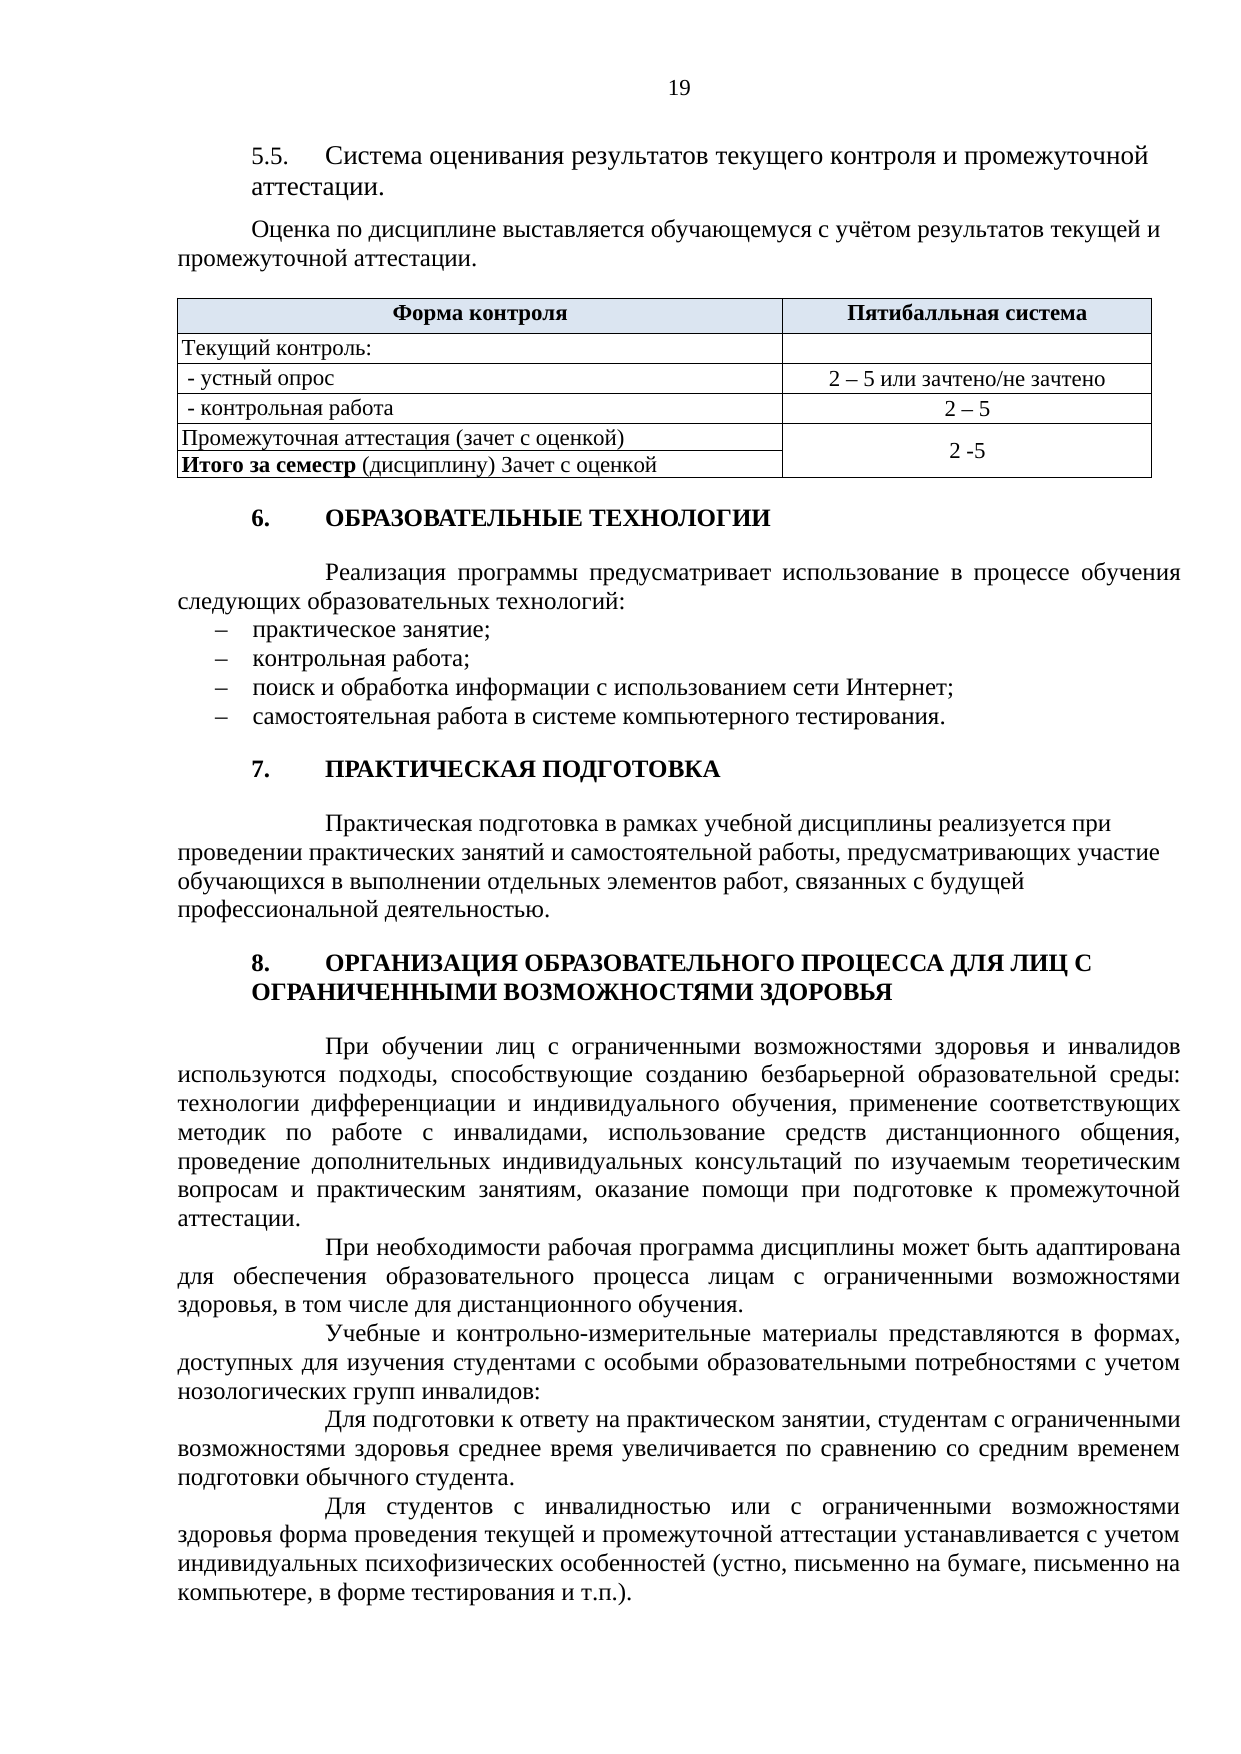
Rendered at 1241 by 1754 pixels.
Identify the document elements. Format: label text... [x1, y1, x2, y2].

table_cell 2 – 5 [783, 394, 1151, 422]
list Реализация программы предусматривает использование в процессе обучения следующих образовательных технологий: [177, 557, 1181, 614]
text Оценка по дисциплине выставляется обучающемуся с учётом результатов текущей и промежуточной аттестации. [177, 214, 1181, 271]
table_header Пятибалльная система [783, 299, 1151, 333]
list поиск и обработка информации с использованием сети Интернет; [215, 672, 1181, 701]
table_cell Итого за семестр (дисциплину) Зачет с оценкой [178, 451, 782, 477]
table_cell [783, 334, 1151, 363]
table_header Форма контроля [178, 299, 782, 333]
list контрольная работа; [215, 643, 1181, 672]
list Практическая подготовка в рамках учебной дисциплины реализуется при проведении практических занятий и самостоятельной работы, предусматривающих участие обучающихся в выполнении отдельных элементов работ, связанных с будущей профессиональной деятельностью. [177, 808, 1181, 923]
subtitle ПРАКТИЧЕСКАЯ ПОДГОТОВКА [251, 754, 1181, 783]
list практическое занятие; [215, 614, 1181, 643]
table_cell Промежуточная аттестация (зачет с оценкой) [178, 424, 782, 450]
table_cell Текущий контроль: [178, 334, 782, 363]
list самостоятельная работа в системе компьютерного тестирования. [215, 701, 1181, 729]
list При обучении лиц с ограниченными возможностями здоровья и инвалидов используются подходы, способствующие созданию безбарьерной образовательной среды: технологии дифференциации и индивидуального обучения, применение соответствующих методик по работе с инвалидами, использование средств дистанционного общения, проведение дополнительных индивидуальных консультаций по изучаемым теоретическим вопросам и практическим занятиям, оказание помощи при подготовке к промежуточной аттестации. [177, 1031, 1181, 1232]
table_cell 2 -5 [783, 424, 1151, 477]
table_cell - контрольная работа [178, 394, 782, 422]
list Для студентов с инвалидностью или с ограниченными возможностями здоровья форма проведения текущей и промежуточной аттестации устанавливается с учетом индивидуальных психофизических особенностей (устно, письменно на бумаге, письменно на компьютере, в форме тестирования и т.п.). [177, 1491, 1181, 1606]
table_cell - устный опрос [178, 364, 782, 393]
table_cell 2 – 5 или зачтено/не зачтено [783, 364, 1151, 393]
list Для подготовки к ответу на практическом занятии, студентам с ограниченными возможностями здоровья среднее время увеличивается по сравнению со средним временем подготовки обычного студента. [177, 1404, 1181, 1491]
list Учебные и контрольно-измерительные материалы представляются в формах, доступных для изучения студентами с особыми образовательными потребностями с учетом нозологических групп инвалидов: [177, 1318, 1181, 1404]
list При необходимости рабочая программа дисциплины может быть адаптирована для обеспечения образовательного процесса лицам с ограниченными возможностями здоровья, в том числе для дистанционного обучения. [177, 1232, 1181, 1318]
subtitle Система оценивания результатов текущего контроля и промежуточной аттестации. [251, 139, 1181, 201]
subtitle ОРГАНИЗАЦИЯ ОБРАЗОВАТЕЛЬНОГО ПРОЦЕССА ДЛЯ ЛИЦ С ОГРАНИЧЕННЫМИ ВОЗМОЖНОСТЯМИ ЗДОРОВЬЯ [251, 948, 1181, 1006]
subtitle ОБРАЗОВАТЕЛЬНЫЕ ТЕХНОЛОГИИ [251, 503, 1181, 532]
